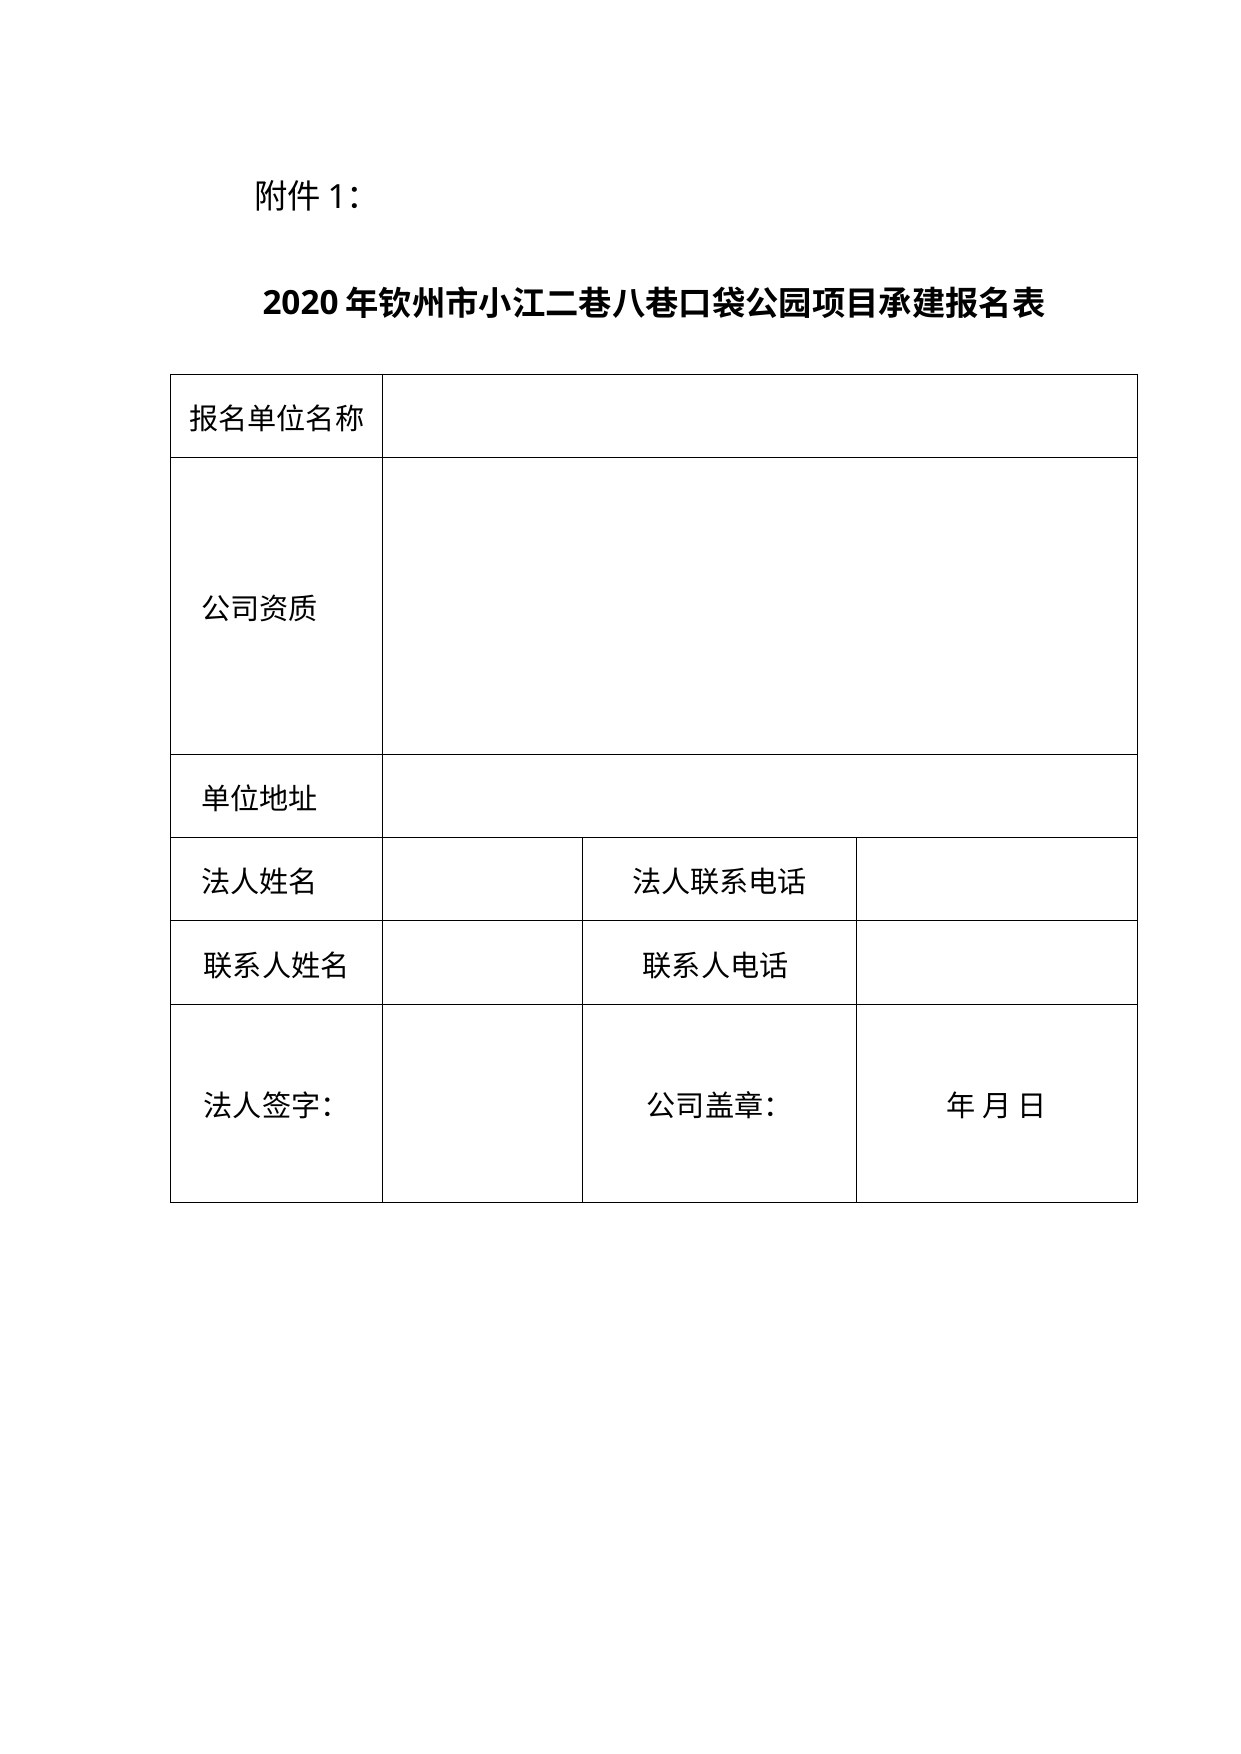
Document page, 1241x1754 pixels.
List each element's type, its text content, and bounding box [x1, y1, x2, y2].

text 附件1： [187, 162, 1053, 227]
table_cell 法人签字： [171, 1005, 382, 1202]
table_cell 报名单位名称 [171, 375, 382, 457]
table_cell 联系人电话 [583, 921, 856, 1004]
table_cell [383, 375, 1137, 457]
table_cell 法人姓名 [171, 838, 382, 920]
table_cell 公司盖章： [583, 1005, 856, 1202]
table_cell [383, 838, 582, 920]
table_cell [383, 458, 1137, 754]
table_cell 单位地址 [171, 755, 382, 837]
table_cell [857, 838, 1137, 920]
table_cell [383, 921, 582, 1004]
table_cell 公司资质 [171, 458, 382, 754]
table_cell 法人联系电话 [583, 838, 856, 920]
table_header 2020年钦州市小江二巷八巷口袋公园项目承建报名表 [170, 227, 1137, 374]
table_cell [857, 921, 1137, 1004]
table_cell 联系人姓名 [171, 921, 382, 1004]
table_cell [383, 755, 1137, 837]
table_cell [383, 1005, 582, 1202]
table_cell 年 月 日 [857, 1005, 1137, 1202]
